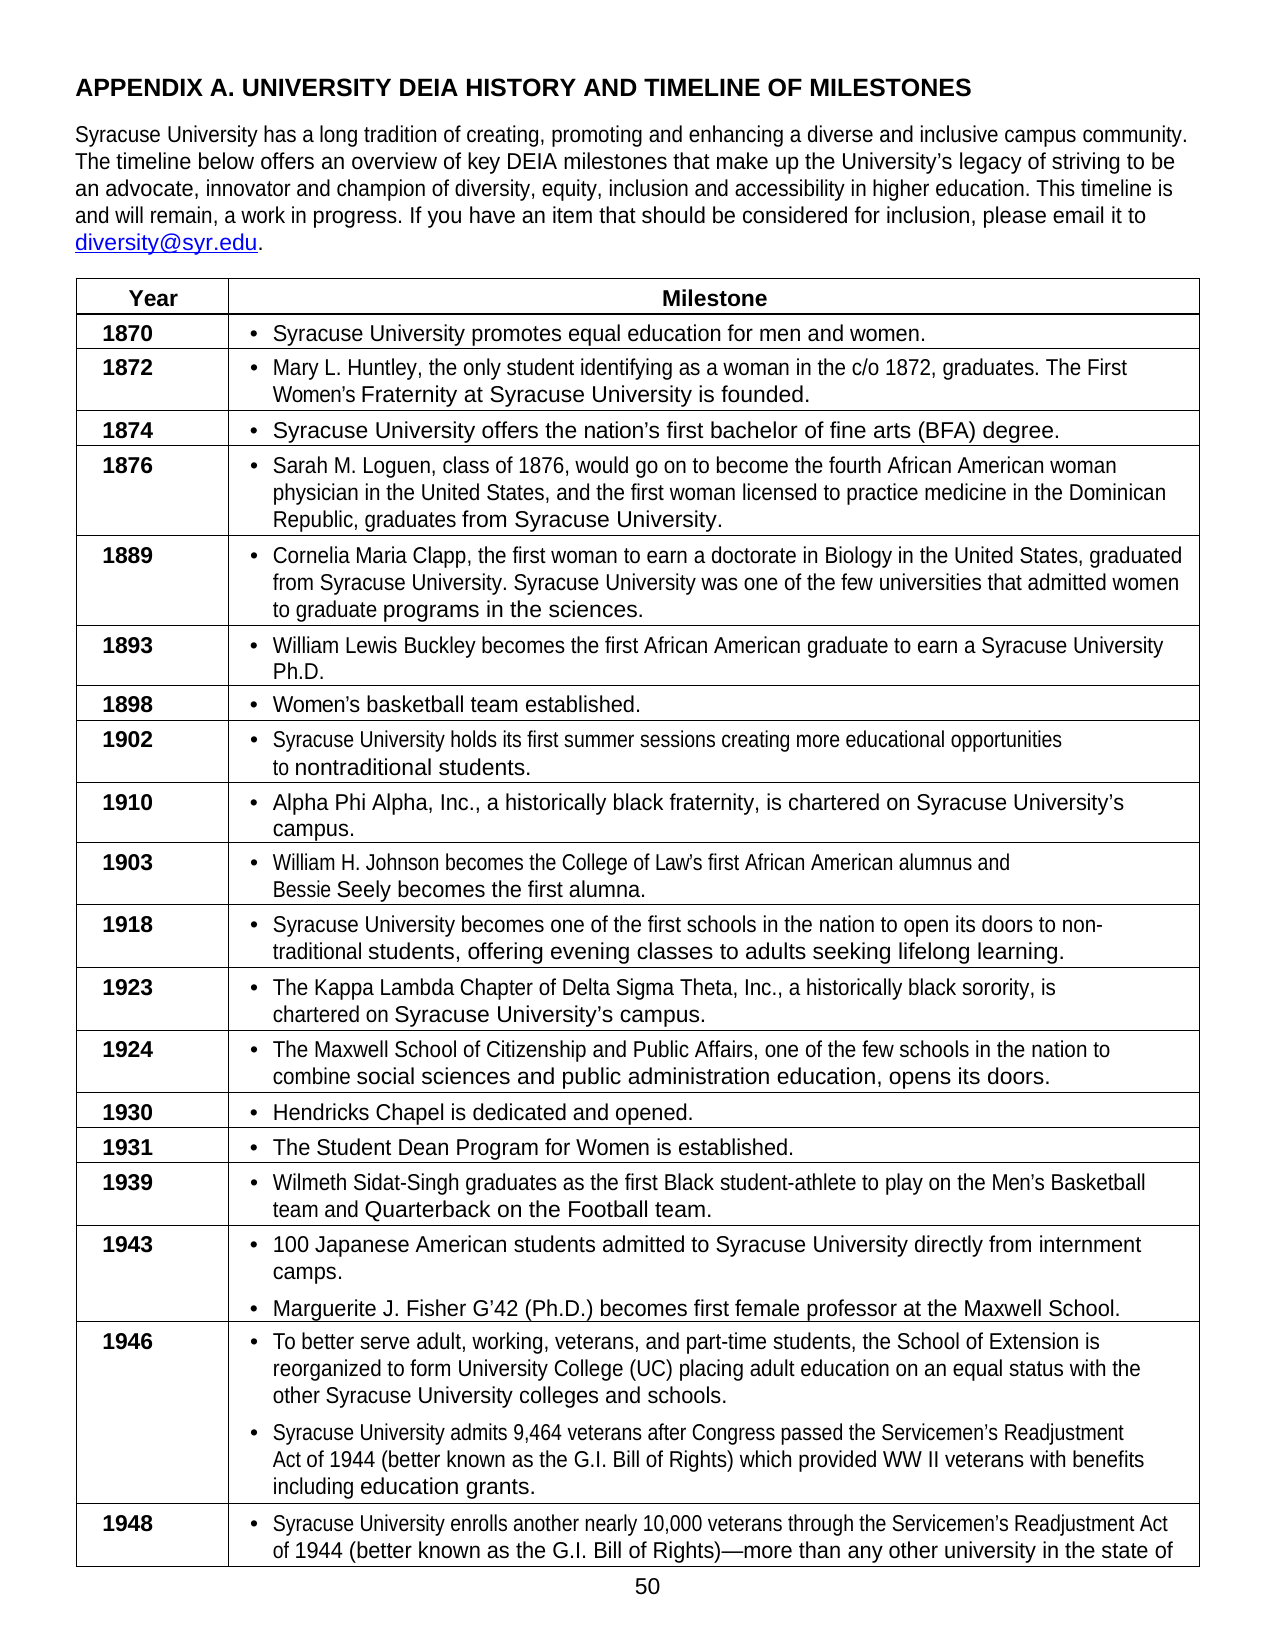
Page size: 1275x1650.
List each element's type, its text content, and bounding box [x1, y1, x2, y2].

table_cell 1902 [77, 721, 228, 782]
table_cell 1898 [77, 686, 228, 720]
table_cell 1939 [77, 1163, 228, 1225]
table_cell The Student Dean Program for Women is established. [229, 1128, 1199, 1162]
table_cell Alpha Phi Alpha, Inc., a historically black fraternity, is chartered on Syracuse University’s campus. [229, 783, 1199, 842]
table_cell Syracuse University holds its first summer sessions creating more educational opportunities to nontraditional students. [229, 721, 1199, 782]
table_cell 1903 [77, 843, 228, 904]
table_cell To better serve adult, working, veterans, and part-time students, the School of Extension is reorganized to form University College (UC) placing adult education on an equal status with the other Syracuse University colleges and schools. Syracuse University admits 9,464 veterans after Congress passed the Servicemen’s Readjustment Act of 1944 (better known as the G.I. Bill of Rights) which provided WW II veterans with benefits including education grants. [229, 1322, 1199, 1503]
table_header Year [77, 279, 228, 312]
table_cell 1872 [77, 349, 228, 410]
table_cell 100 Japanese American students admitted to Syracuse University directly from internment camps. Marguerite J. Fisher G’42 (Ph.D.) becomes first female professor at the Maxwell School. [229, 1226, 1199, 1321]
text Syracuse University has a long tradition of creating, promoting and enhancing a diverse and inclusive campus community. The timeline below offers an overview of key DEIA milestones that make up the University’s legacy of striving to be an advocate, innovator and champion of diversity, equity, inclusion and accessibility in higher education. This timeline is and will remain, a work in progress. If you have an item that should be considered for inclusion, please email it to diversity@syr.edu. [75, 121, 1201, 256]
table_cell 1946 [77, 1322, 228, 1503]
table_cell Syracuse University offers the nation’s first bachelor of fine arts (BFA) degree. [229, 411, 1199, 445]
table_cell Mary L. Huntley, the only student identifying as a woman in the c/o 1872, graduates. The First Women’s Fraternity at Syracuse University is founded. [229, 349, 1199, 410]
table_cell 1923 [77, 968, 228, 1029]
table_cell 1893 [77, 626, 228, 685]
table_cell Sarah M. Loguen, class of 1876, would go on to become the fourth African American woman physician in the United States, and the first woman licensed to practice medicine in the Dominican Republic, graduates from Syracuse University. [229, 446, 1199, 535]
subtitle APPENDIX A. UNIVERSITY DEIA HISTORY AND TIMELINE OF MILESTONES [75, 73, 1212, 102]
table_cell William H. Johnson becomes the College of Law’s first African American alumnus and Bessie Seely becomes the first alumna. [229, 843, 1199, 904]
table_cell 1918 [77, 905, 228, 967]
table_cell Syracuse University becomes one of the first schools in the nation to open its doors to non-traditional students, offering evening classes to adults seeking lifelong learning. [229, 905, 1199, 967]
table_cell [229, 1504, 1199, 1566]
table_cell 1870 [77, 315, 228, 348]
table_cell The Maxwell School of Citizenship and Public Affairs, one of the few schools in the nation to combine social sciences and public administration education, opens its doors. [229, 1031, 1199, 1092]
table_cell 1924 [77, 1031, 228, 1092]
table_cell William Lewis Buckley becomes the first African American graduate to earn a Syracuse University Ph.D. [229, 626, 1199, 685]
table_cell Hendricks Chapel is dedicated and opened. [229, 1093, 1199, 1127]
table_cell Women’s basketball team established. [229, 686, 1199, 720]
table_cell 1910 [77, 783, 228, 842]
table_cell 1889 [77, 536, 228, 625]
table_cell 1876 [77, 446, 228, 535]
table_cell 1930 [77, 1093, 228, 1127]
table_cell Cornelia Maria Clapp, the first woman to earn a doctorate in Biology in the United States, graduated from Syracuse University. Syracuse University was one of the few universities that admitted women to graduate programs in the sciences. [229, 536, 1199, 625]
table_cell 1931 [77, 1128, 228, 1162]
table_cell Syracuse University promotes equal education for men and women. [229, 315, 1199, 348]
table_cell 1948 [77, 1504, 228, 1566]
table_cell The Kappa Lambda Chapter of Delta Sigma Theta, Inc., a historically black sorority, is chartered on Syracuse University’s campus. [229, 968, 1199, 1029]
table_cell 1943 [77, 1226, 228, 1321]
table_cell Wilmeth Sidat-Singh graduates as the first Black student-athlete to play on the Men’s Basketball team and Quarterback on the Football team. [229, 1163, 1199, 1225]
table_cell 1874 [77, 411, 228, 445]
table_header Milestone [229, 279, 1199, 312]
